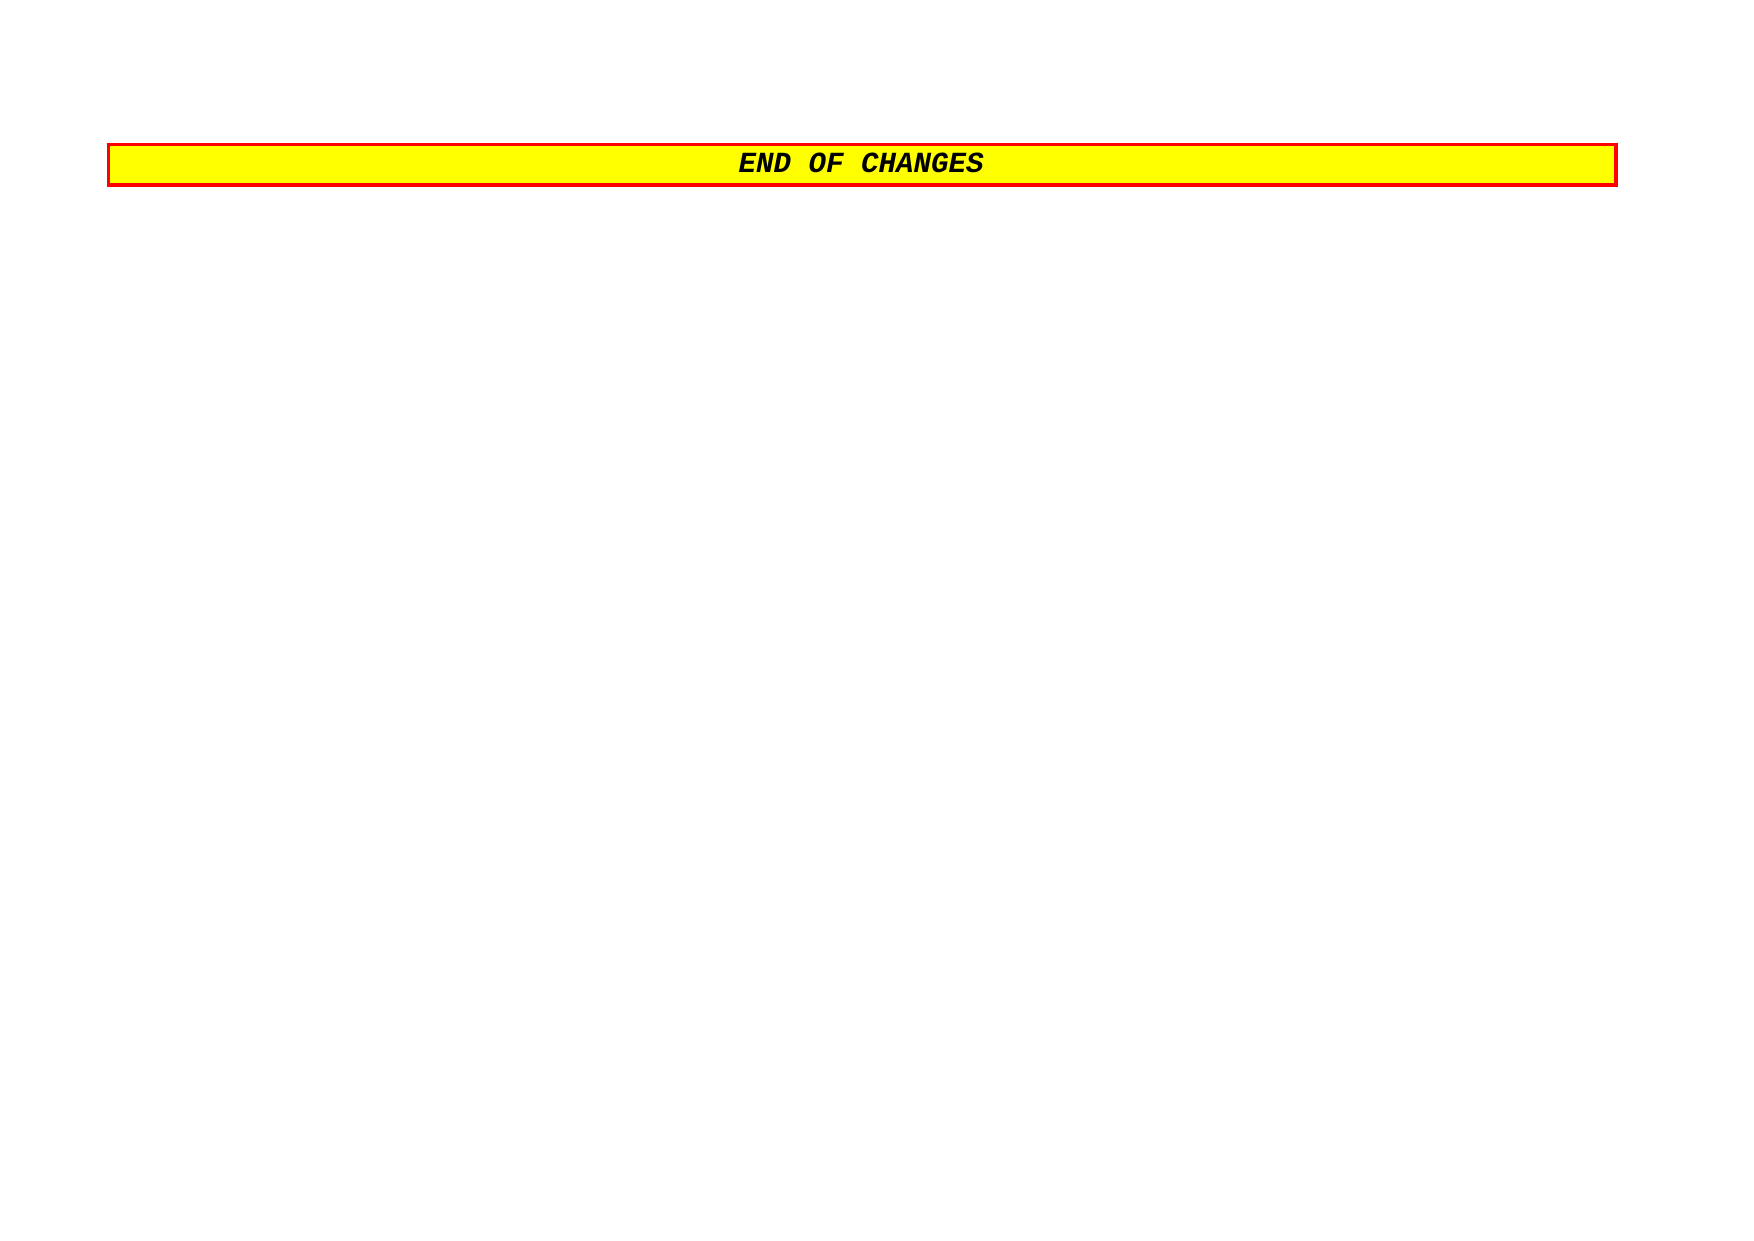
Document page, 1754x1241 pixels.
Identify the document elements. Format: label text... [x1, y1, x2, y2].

text End of changes [110, 146, 1614, 183]
